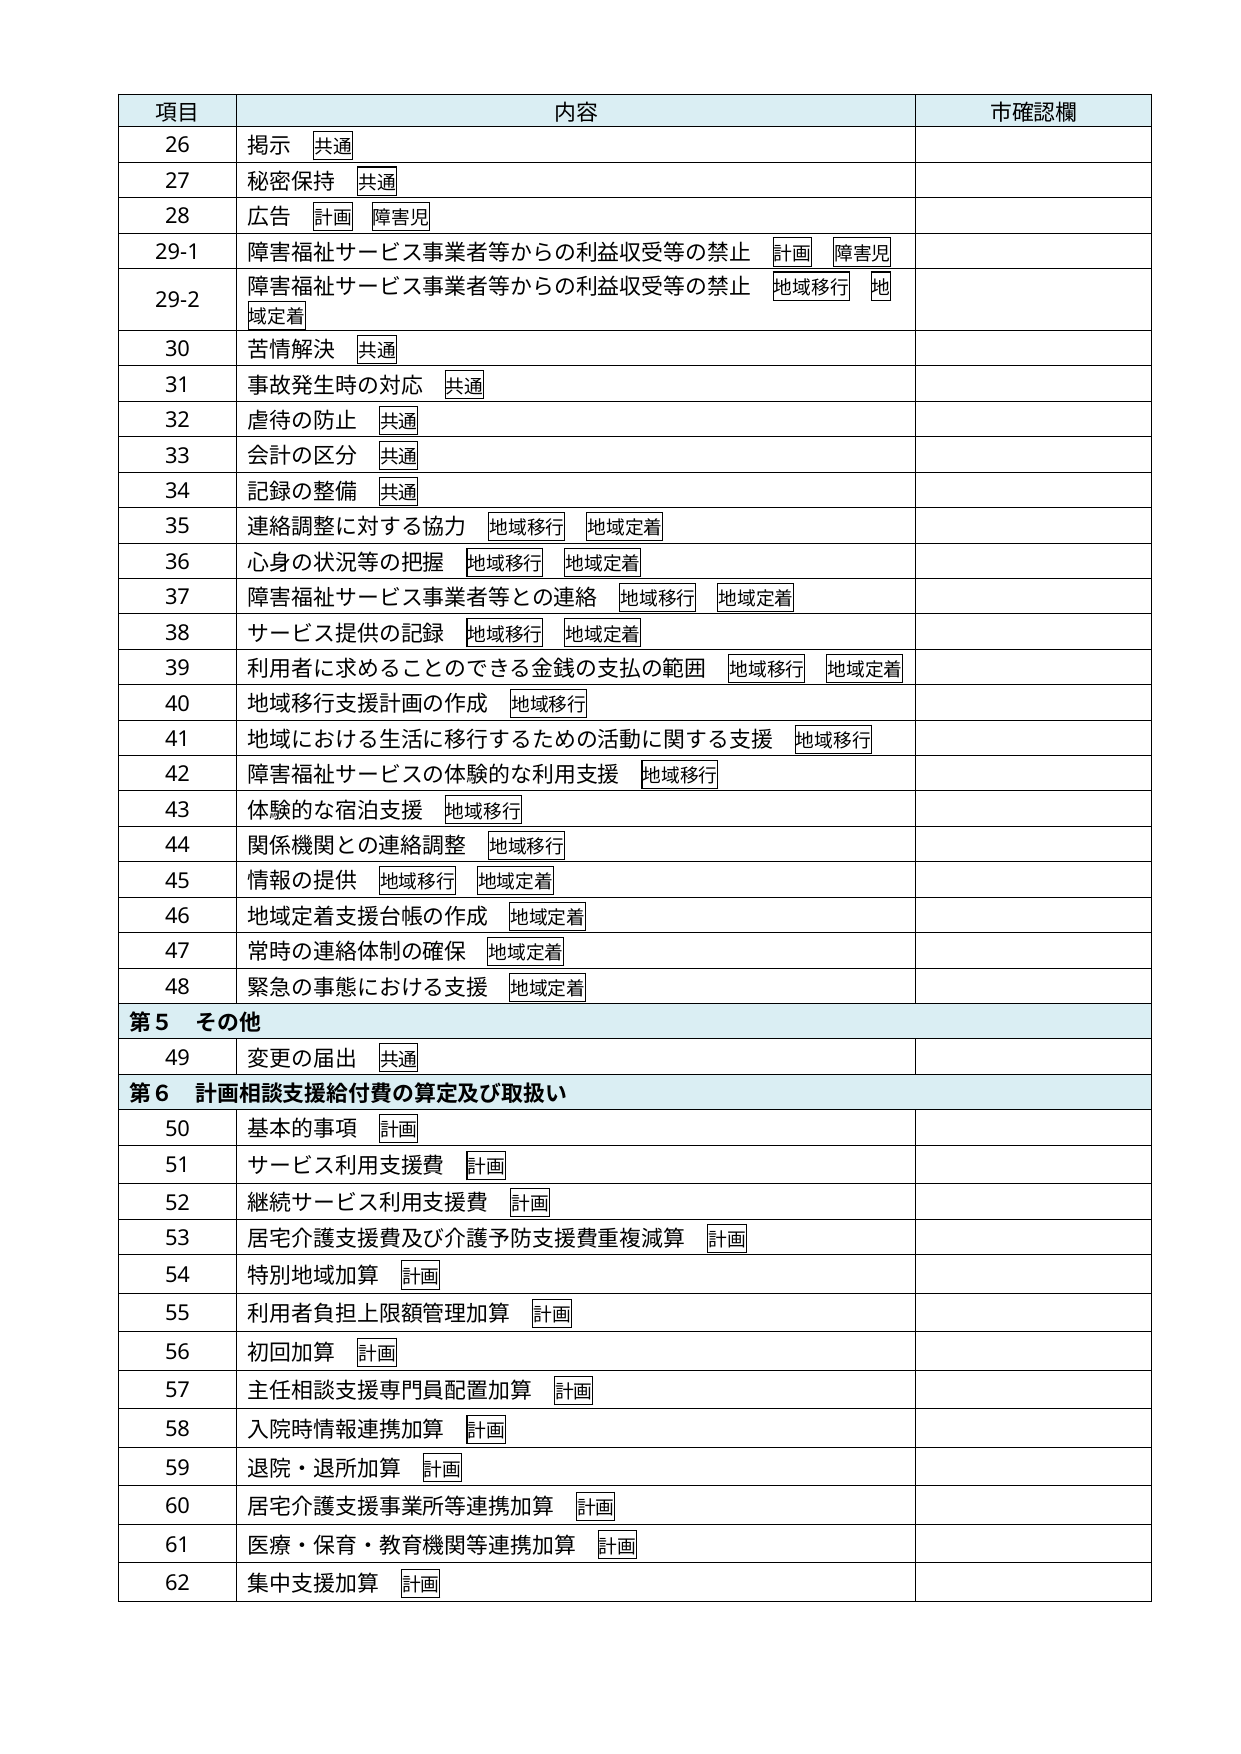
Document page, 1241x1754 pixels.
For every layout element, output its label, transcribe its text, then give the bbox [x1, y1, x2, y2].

table_cell 変更の届出 共通 [237, 1039, 915, 1074]
table_cell [916, 402, 1151, 436]
table_cell [916, 1332, 1151, 1369]
table_cell [916, 234, 1151, 268]
table_cell [916, 437, 1151, 472]
table_cell [916, 721, 1151, 755]
table_cell 広告 計画 障害児 [237, 198, 915, 232]
table_cell 28 [119, 198, 236, 232]
table_cell [916, 969, 1151, 1003]
table_cell 利用者負担上限額管理加算 計画 [237, 1294, 915, 1331]
table_header 項目 [119, 95, 236, 126]
table_cell 関係機関との連絡調整 地域移行 [237, 827, 915, 861]
table_cell 障害福祉サービスの体験的な利用支援 地域移行 [237, 756, 915, 790]
table_cell [916, 1255, 1151, 1292]
table_cell 事故発生時の対応 共通 [237, 366, 915, 401]
table_cell 虐待の防止 共通 [237, 402, 915, 436]
table_cell 33 [119, 437, 236, 472]
table_cell 入院時情報連携加算 計画 [237, 1409, 915, 1447]
table_cell 緊急の事態における支援 地域定着 [237, 969, 915, 1003]
table_cell 第６ 計画相談支援給付費の算定及び取扱い [119, 1075, 1151, 1109]
table_cell [916, 827, 1151, 861]
table_cell 45 [119, 862, 236, 897]
table_cell 29-1 [119, 234, 236, 268]
table_cell 掲示 共通 [237, 127, 915, 162]
table_cell 35 [119, 508, 236, 542]
table_cell 秘密保持 共通 [237, 163, 915, 197]
table_cell 常時の連絡体制の確保 地域定着 [237, 933, 915, 967]
table_cell 障害福祉サービス事業者等との連絡 地域移行 地域定着 [237, 579, 915, 613]
table_cell サービス利用支援費 計画 [237, 1146, 915, 1183]
table_cell 41 [119, 721, 236, 755]
table_cell サービス提供の記録 地域移行 地域定着 [237, 614, 915, 649]
table_cell 47 [119, 933, 236, 967]
table_cell 62 [119, 1563, 236, 1601]
table_cell [916, 1294, 1151, 1331]
table_cell 心身の状況等の把握 地域移行 地域定着 [237, 544, 915, 578]
table_cell [916, 473, 1151, 507]
table_cell 26 [119, 127, 236, 162]
table_cell [916, 1220, 1151, 1254]
table_cell 40 [119, 685, 236, 719]
table_cell 地域移行支援計画の作成 地域移行 [237, 685, 915, 719]
table_cell 27 [119, 163, 236, 197]
table_cell 38 [119, 614, 236, 649]
table_cell 59 [119, 1448, 236, 1485]
table_cell 居宅介護支援事業所等連携加算 計画 [237, 1486, 915, 1524]
table_cell [916, 579, 1151, 613]
table_cell 50 [119, 1110, 236, 1144]
table_cell 56 [119, 1332, 236, 1369]
table_cell 34 [119, 473, 236, 507]
table_cell [916, 269, 1151, 330]
table_cell [916, 862, 1151, 897]
table_cell 31 [119, 366, 236, 401]
table_cell 医療・保育・教育機関等連携加算 計画 [237, 1525, 915, 1562]
table_cell [916, 791, 1151, 826]
table_cell 51 [119, 1146, 236, 1183]
table_cell [916, 1486, 1151, 1524]
table_cell [916, 898, 1151, 932]
table_cell 基本的事項 計画 [237, 1110, 915, 1144]
table_cell 特別地域加算 計画 [237, 1255, 915, 1292]
table_cell 会計の区分 共通 [237, 437, 915, 472]
table_cell 42 [119, 756, 236, 790]
table_cell 61 [119, 1525, 236, 1562]
table_cell [916, 756, 1151, 790]
table_cell 46 [119, 898, 236, 932]
table_cell [916, 650, 1151, 684]
table_cell 48 [119, 969, 236, 1003]
table_cell 利用者に求めることのできる金銭の支払の範囲 地域移行 地域定着 [237, 650, 915, 684]
table_cell [916, 685, 1151, 719]
table_cell 36 [119, 544, 236, 578]
table_cell 30 [119, 331, 236, 365]
table_cell 障害福祉サービス事業者等からの利益収受等の禁止 地域移行 地域定着 [237, 269, 915, 330]
table_cell [916, 366, 1151, 401]
table_cell 53 [119, 1220, 236, 1254]
table_cell [916, 1146, 1151, 1183]
table_cell [916, 1563, 1151, 1601]
table_header 内容 [237, 95, 915, 126]
table_cell 60 [119, 1486, 236, 1524]
table_cell 57 [119, 1371, 236, 1408]
table_cell 退院・退所加算 計画 [237, 1448, 915, 1485]
table_cell [916, 1525, 1151, 1562]
table_cell [916, 933, 1151, 967]
table_cell 44 [119, 827, 236, 861]
table_cell [916, 1409, 1151, 1447]
table_cell 39 [119, 650, 236, 684]
table_cell 継続サービス利用支援費 計画 [237, 1184, 915, 1218]
table_cell [916, 331, 1151, 365]
table_cell 43 [119, 791, 236, 826]
table_cell 障害福祉サービス事業者等からの利益収受等の禁止 計画 障害児 [237, 234, 915, 268]
table_cell 連絡調整に対する協力 地域移行 地域定着 [237, 508, 915, 542]
table_cell [916, 1110, 1151, 1144]
table_cell 情報の提供 地域移行 地域定着 [237, 862, 915, 897]
table_cell 集中支援加算 計画 [237, 1563, 915, 1601]
table_cell 地域定着支援台帳の作成 地域定着 [237, 898, 915, 932]
table_cell 55 [119, 1294, 236, 1331]
table_cell [916, 508, 1151, 542]
table_cell 37 [119, 579, 236, 613]
table_cell 主任相談支援専門員配置加算 計画 [237, 1371, 915, 1408]
table_cell 52 [119, 1184, 236, 1218]
table_cell 居宅介護支援費及び介護予防支援費重複減算 計画 [237, 1220, 915, 1254]
table_cell 58 [119, 1409, 236, 1447]
table_cell [916, 127, 1151, 162]
table_cell [916, 1184, 1151, 1218]
table_cell [916, 1371, 1151, 1408]
table_cell 29-2 [119, 269, 236, 330]
table_cell [916, 1448, 1151, 1485]
table_cell [916, 1039, 1151, 1074]
table_cell 記録の整備 共通 [237, 473, 915, 507]
table_header 市確認欄 [916, 95, 1151, 126]
table_cell 初回加算 計画 [237, 1332, 915, 1369]
table_cell [916, 198, 1151, 232]
table_cell 49 [119, 1039, 236, 1074]
table_cell 32 [119, 402, 236, 436]
table_cell [916, 614, 1151, 649]
table_cell [916, 544, 1151, 578]
table_cell 苦情解決 共通 [237, 331, 915, 365]
table_cell [916, 163, 1151, 197]
table_cell 地域における生活に移行するための活動に関する支援 地域移行 [237, 721, 915, 755]
table_cell 54 [119, 1255, 236, 1292]
table_cell 体験的な宿泊支援 地域移行 [237, 791, 915, 826]
table_cell 第５ その他 [119, 1004, 1151, 1038]
